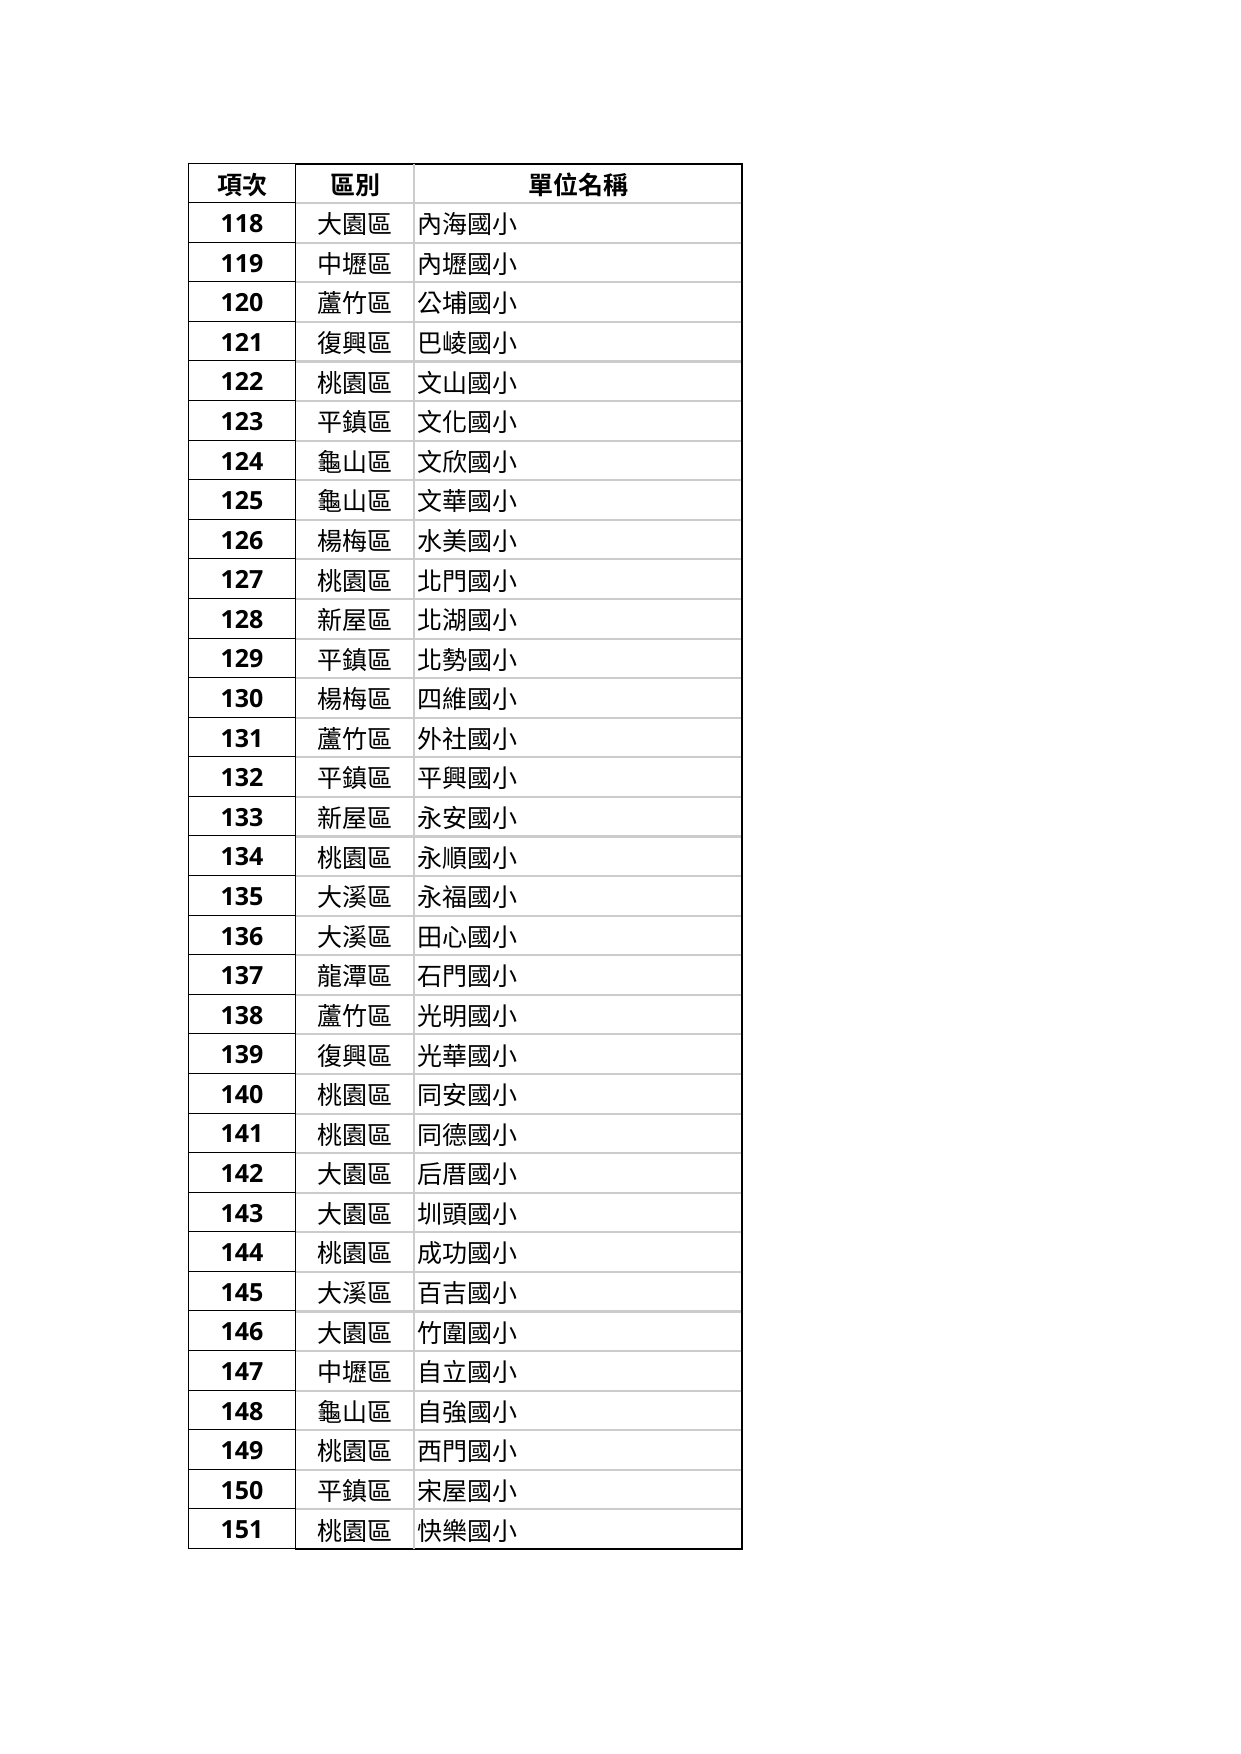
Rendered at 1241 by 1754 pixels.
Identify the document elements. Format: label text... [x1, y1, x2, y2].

table_cell 135 [189, 876, 295, 914]
table_cell 139 [189, 1034, 295, 1073]
table_cell 137 [189, 955, 295, 994]
table_cell 大園區 [296, 1154, 413, 1192]
table_cell 中壢區 [296, 1352, 413, 1389]
table_cell 永順國小 [415, 838, 741, 875]
table_cell 平鎮區 [296, 402, 413, 439]
table_cell 142 [189, 1153, 295, 1192]
table_cell 四維國小 [415, 679, 741, 717]
table_cell 內壢國小 [415, 244, 741, 281]
table_cell 蘆竹區 [296, 283, 413, 321]
table_cell 巴崚國小 [415, 323, 741, 360]
table_header 單位名稱 [415, 165, 741, 202]
table_cell 龜山區 [296, 1392, 413, 1429]
table_cell 127 [189, 559, 295, 598]
table_cell 北勢國小 [415, 640, 741, 677]
table_cell 永福國小 [415, 877, 741, 914]
table_header 區別 [296, 165, 413, 202]
table_cell 148 [189, 1391, 295, 1429]
table_cell 公埔國小 [415, 283, 741, 321]
table_cell 快樂國小 [415, 1510, 741, 1548]
table_cell 龍潭區 [296, 956, 413, 994]
table_cell 126 [189, 520, 295, 558]
table_cell 圳頭國小 [415, 1194, 741, 1231]
table_cell 光明國小 [415, 996, 741, 1033]
table_cell 145 [189, 1272, 295, 1310]
table_cell 143 [189, 1193, 295, 1231]
table_cell 121 [189, 322, 295, 360]
table_cell 西門國小 [415, 1431, 741, 1469]
table_cell 144 [189, 1232, 295, 1271]
table_cell 147 [189, 1351, 295, 1389]
table_cell 蘆竹區 [296, 996, 413, 1033]
table_cell 151 [189, 1509, 295, 1548]
table_cell 大園區 [296, 1313, 413, 1350]
table_cell 大園區 [296, 204, 413, 242]
table_cell 田心國小 [415, 917, 741, 954]
table_cell 新屋區 [296, 798, 413, 835]
table_cell 123 [189, 401, 295, 439]
table_cell 文欣國小 [415, 442, 741, 479]
table_cell 128 [189, 599, 295, 637]
table_cell 大溪區 [296, 877, 413, 914]
table_cell 龜山區 [296, 442, 413, 479]
table_cell 文化國小 [415, 402, 741, 439]
table_cell 桃園區 [296, 1075, 413, 1112]
table_cell 桃園區 [296, 1510, 413, 1548]
table_cell 楊梅區 [296, 679, 413, 717]
table_cell 文華國小 [415, 481, 741, 519]
table_cell 122 [189, 361, 295, 400]
table_cell 永安國小 [415, 798, 741, 835]
table_cell 桃園區 [296, 838, 413, 875]
table_cell 自強國小 [415, 1392, 741, 1429]
table_cell 新屋區 [296, 600, 413, 637]
table_cell 141 [189, 1114, 295, 1152]
table_cell 成功國小 [415, 1233, 741, 1271]
table_cell 119 [189, 243, 295, 281]
table_cell 蘆竹區 [296, 719, 413, 756]
table_cell 百吉國小 [415, 1273, 741, 1310]
table_cell 北湖國小 [415, 600, 741, 637]
table_cell 文山國小 [415, 363, 741, 400]
table_cell 140 [189, 1074, 295, 1112]
table_cell 132 [189, 757, 295, 796]
table_cell 復興區 [296, 1035, 413, 1073]
table_cell 北門國小 [415, 560, 741, 598]
table_cell 內海國小 [415, 204, 741, 242]
table_cell 133 [189, 797, 295, 835]
table_cell 138 [189, 995, 295, 1033]
table_cell 桃園區 [296, 560, 413, 598]
table_cell 150 [189, 1470, 295, 1508]
table_cell 大溪區 [296, 917, 413, 954]
table_cell 桃園區 [296, 1115, 413, 1152]
table_cell 復興區 [296, 323, 413, 360]
table_cell 桃園區 [296, 363, 413, 400]
table_cell 自立國小 [415, 1352, 741, 1389]
table_cell 中壢區 [296, 244, 413, 281]
table_cell 118 [189, 203, 295, 242]
table_cell 竹圍國小 [415, 1313, 741, 1350]
table_cell 大園區 [296, 1194, 413, 1231]
table_cell 大溪區 [296, 1273, 413, 1310]
table_header 項次 [189, 164, 295, 202]
table_cell 131 [189, 718, 295, 756]
table_cell 136 [189, 916, 295, 954]
table_cell 平鎮區 [296, 640, 413, 677]
table_cell 桃園區 [296, 1233, 413, 1271]
table_cell 龜山區 [296, 481, 413, 519]
table_cell 平興國小 [415, 758, 741, 796]
table_cell 水美國小 [415, 521, 741, 558]
table_cell 130 [189, 678, 295, 717]
table_cell 同安國小 [415, 1075, 741, 1112]
table_cell 129 [189, 639, 295, 677]
table_cell 146 [189, 1311, 295, 1350]
table_cell 134 [189, 836, 295, 875]
table_cell 平鎮區 [296, 758, 413, 796]
table_cell 149 [189, 1430, 295, 1469]
table_cell 桃園區 [296, 1431, 413, 1469]
table_cell 120 [189, 282, 295, 321]
table_cell 光華國小 [415, 1035, 741, 1073]
table_cell 125 [189, 480, 295, 519]
table_cell 楊梅區 [296, 521, 413, 558]
table_cell 外社國小 [415, 719, 741, 756]
table_cell 后厝國小 [415, 1154, 741, 1192]
table_cell 宋屋國小 [415, 1471, 741, 1508]
table_cell 同德國小 [415, 1115, 741, 1152]
table_cell 平鎮區 [296, 1471, 413, 1508]
table_cell 124 [189, 441, 295, 479]
table_cell 石門國小 [415, 956, 741, 994]
